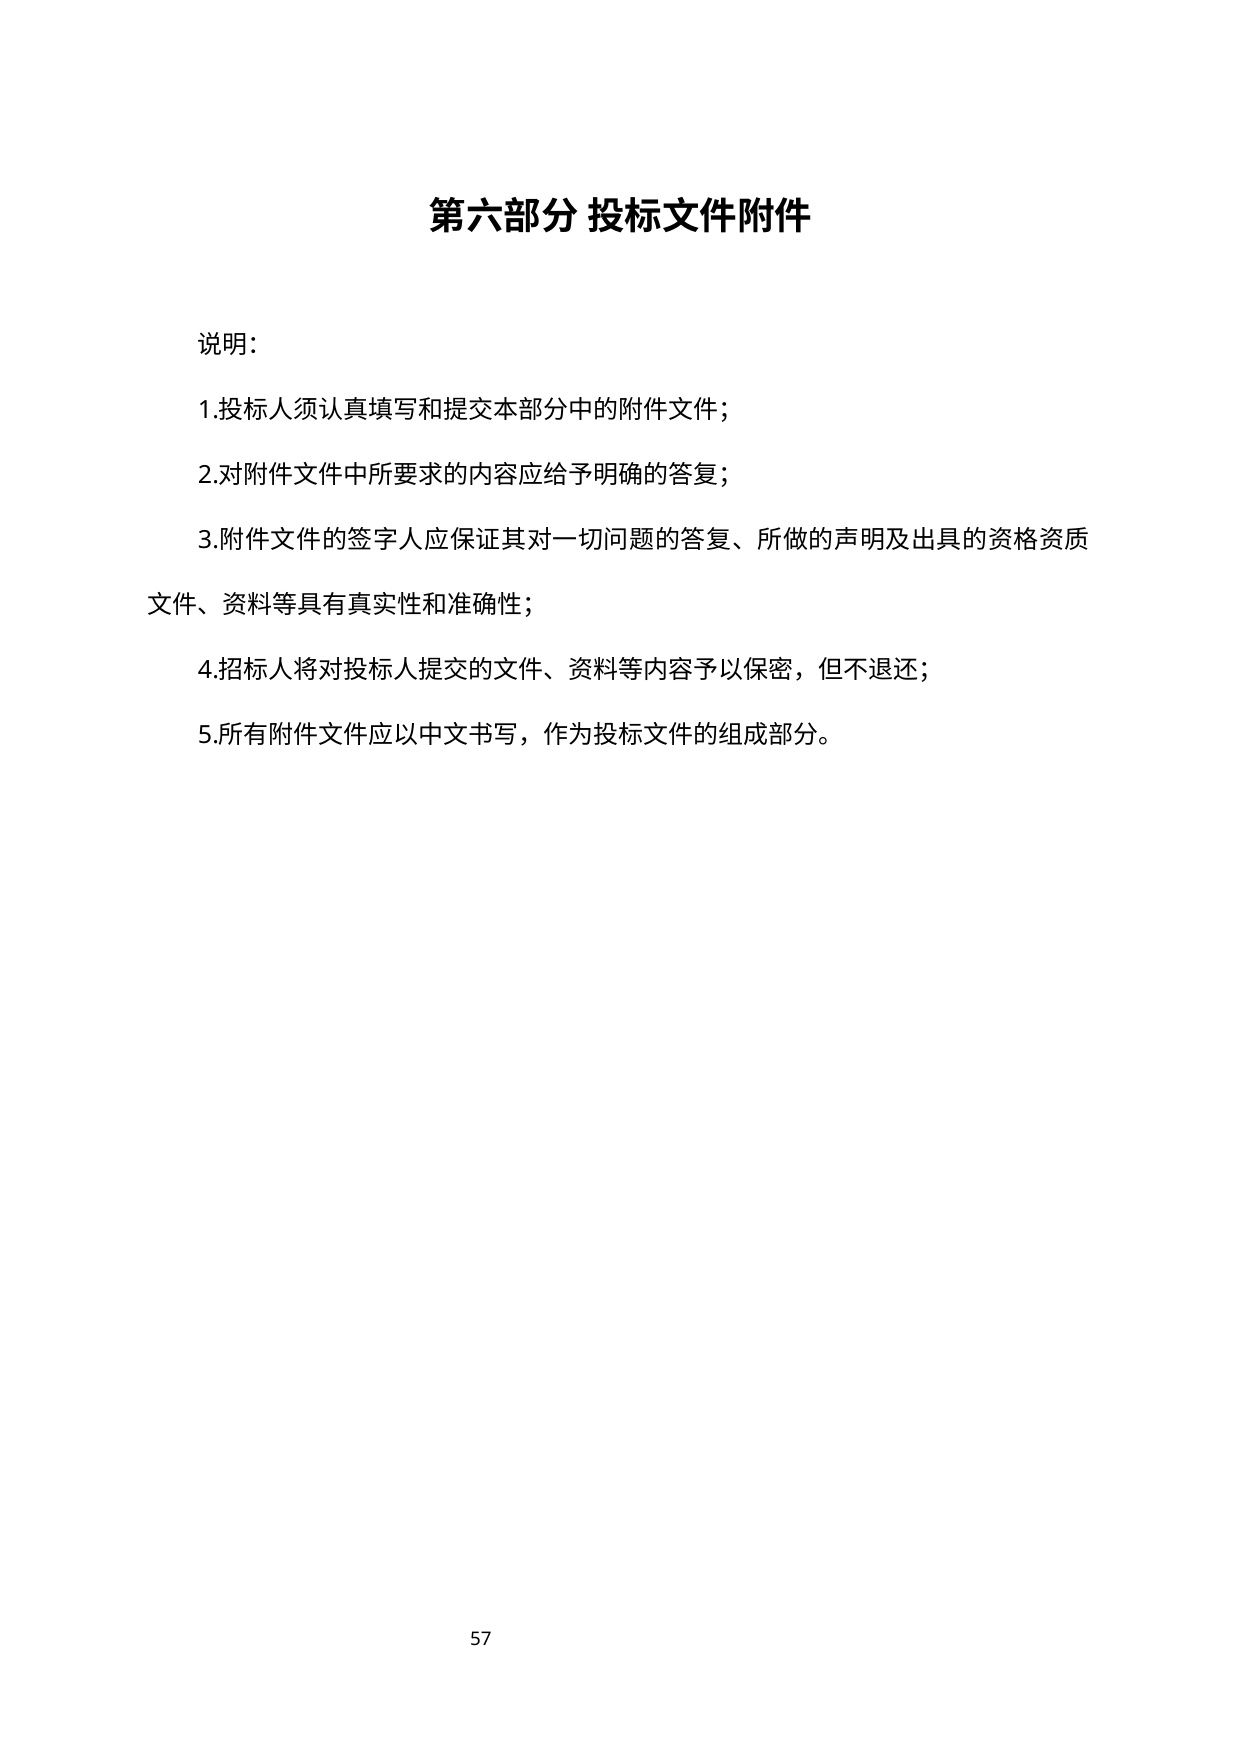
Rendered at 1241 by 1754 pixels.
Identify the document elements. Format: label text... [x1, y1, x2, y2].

text 第六部分 投标文件附件 [148, 180, 1092, 245]
text 4.招标人将对投标人提交的文件、资料等内容予以保密，但不退还； [148, 635, 1092, 700]
text 3.附件文件的签字人应保证其对一切问题的答复、所做的声明及出具的资格资质文件、资料等具有真实性和准确性； [148, 505, 1092, 635]
text 2.对附件文件中所要求的内容应给予明确的答复； [148, 440, 1092, 505]
text 说明： [148, 310, 1092, 375]
text 1.投标人须认真填写和提交本部分中的附件文件； [148, 375, 1092, 440]
text 5.所有附件文件应以中文书写，作为投标文件的组成部分。 [148, 700, 1092, 765]
